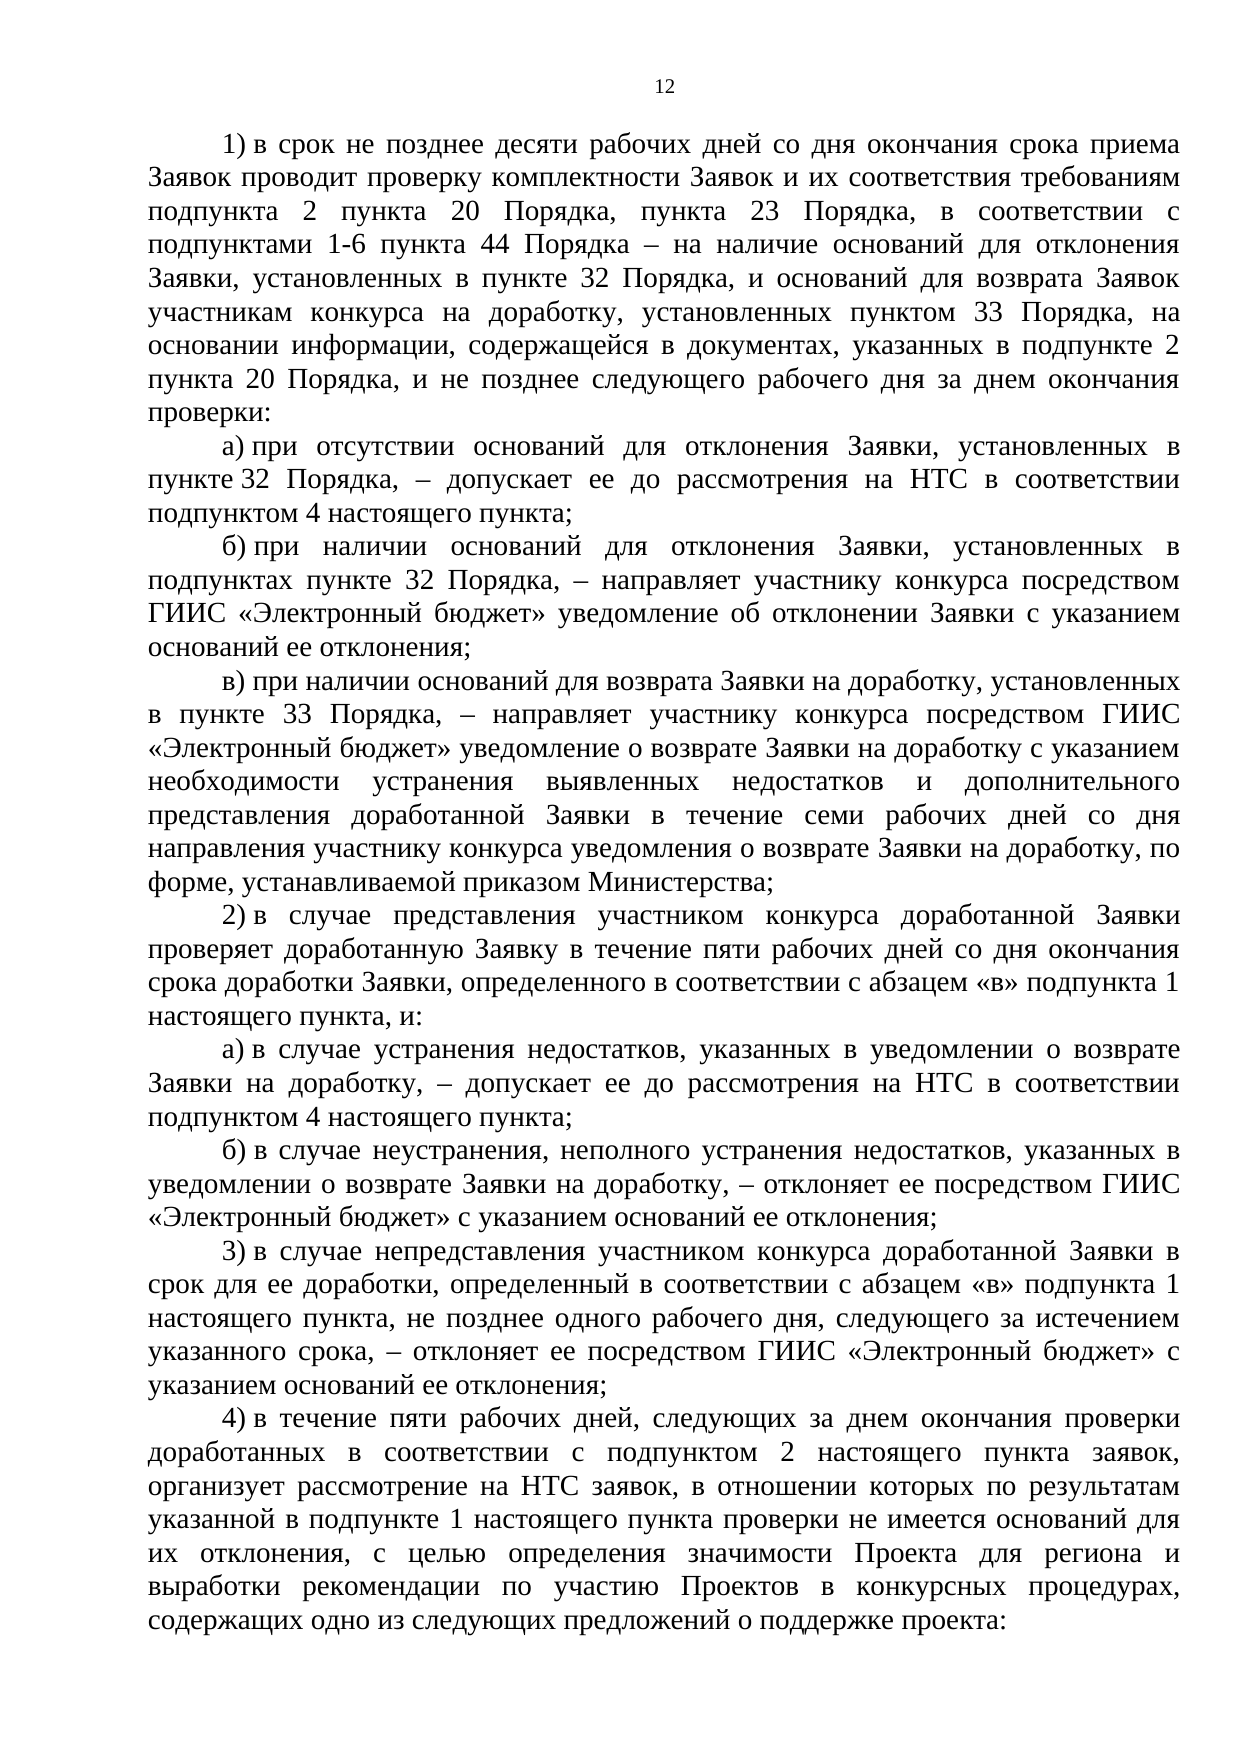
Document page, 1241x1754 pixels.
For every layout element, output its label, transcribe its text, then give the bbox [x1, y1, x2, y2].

text а) при отсутствии оснований для отклонения Заявки, установленных в пункте 32 Порядка, – допускает ее до рассмотрения на НТС в соответствии подпунктом 4 настоящего пункта; [148, 428, 1181, 528]
text б) при наличии оснований для отклонения Заявки, установленных в подпунктах пункте 32 Порядка, – направляет участнику конкурса посредством ГИИС «Электронный бюджет» уведомление об отклонении Заявки с указанием оснований ее отклонения; [148, 528, 1181, 663]
text в) при наличии оснований для возврата Заявки на доработку, установленных в пункте 33 Порядка, – направляет участнику конкурса посредством ГИИС «Электронный бюджет» уведомление о возврате Заявки на доработку с указанием необходимости устранения выявленных недостатков и дополнительного представления доработанной Заявки в течение семи рабочих дней со дня направления участнику конкурса уведомления о возврате Заявки на доработку, по форме, устанавливаемой приказом Министерства; [148, 663, 1181, 897]
text б) в случае неустранения, неполного устранения недостатков, указанных в уведомлении о возврате Заявки на доработку, – отклоняет ее посредством ГИИС «Электронный бюджет» с указанием оснований ее отклонения; [148, 1132, 1181, 1233]
text а) в случае устранения недостатков, указанных в уведомлении о возврате Заявки на доработку, – допускает ее до рассмотрения на НТС в соответствии подпунктом 4 настоящего пункта; [148, 1032, 1181, 1132]
text 2) в случае представления участником конкурса доработанной Заявки проверяет доработанную Заявку в течение пяти рабочих дней со дня окончания срока доработки Заявки, определенного в соответствии с абзацем «в» подпункта 1 настоящего пункта, и: [148, 897, 1181, 1032]
text 4) в течение пяти рабочих дней, следующих за днем окончания проверки доработанных в соответствии с подпунктом 2 настоящего пункта заявок, организует рассмотрение на НТС заявок, в отношении которых по результатам указанной в подпункте 1 настоящего пункта проверки не имеется оснований для их отклонения, с целью определения значимости Проекта для региона и выработки рекомендации по участию Проектов в конкурсных процедурах, содержащих одно из следующих предложений о поддержке проекта: [148, 1401, 1181, 1635]
text 1) в срок не позднее десяти рабочих дней со дня окончания срока приема Заявок проводит проверку комплектности Заявок и их соответствия требованиям подпункта 2 пункта 20 Порядка, пункта 23 Порядка, в соответствии с подпунктами 1-6 пункта 44 Порядка – на наличие оснований для отклонения Заявки, установленных в пункте 32 Порядка, и оснований для возврата Заявок участникам конкурса на доработку, установленных пунктом 33 Порядка, на основании информации, содержащейся в документах, указанных в подпункте 2 пункта 20 Порядка, и не позднее следующего рабочего дня за днем окончания проверки: [148, 126, 1181, 428]
text 3) в случае непредставления участником конкурса доработанной Заявки в срок для ее доработки, определенный в соответствии с абзацем «в» подпункта 1 настоящего пункта, не позднее одного рабочего дня, следующего за истечением указанного срока, – отклоняет ее посредством ГИИС «Электронный бюджет» с указанием оснований ее отклонения; [148, 1233, 1181, 1401]
